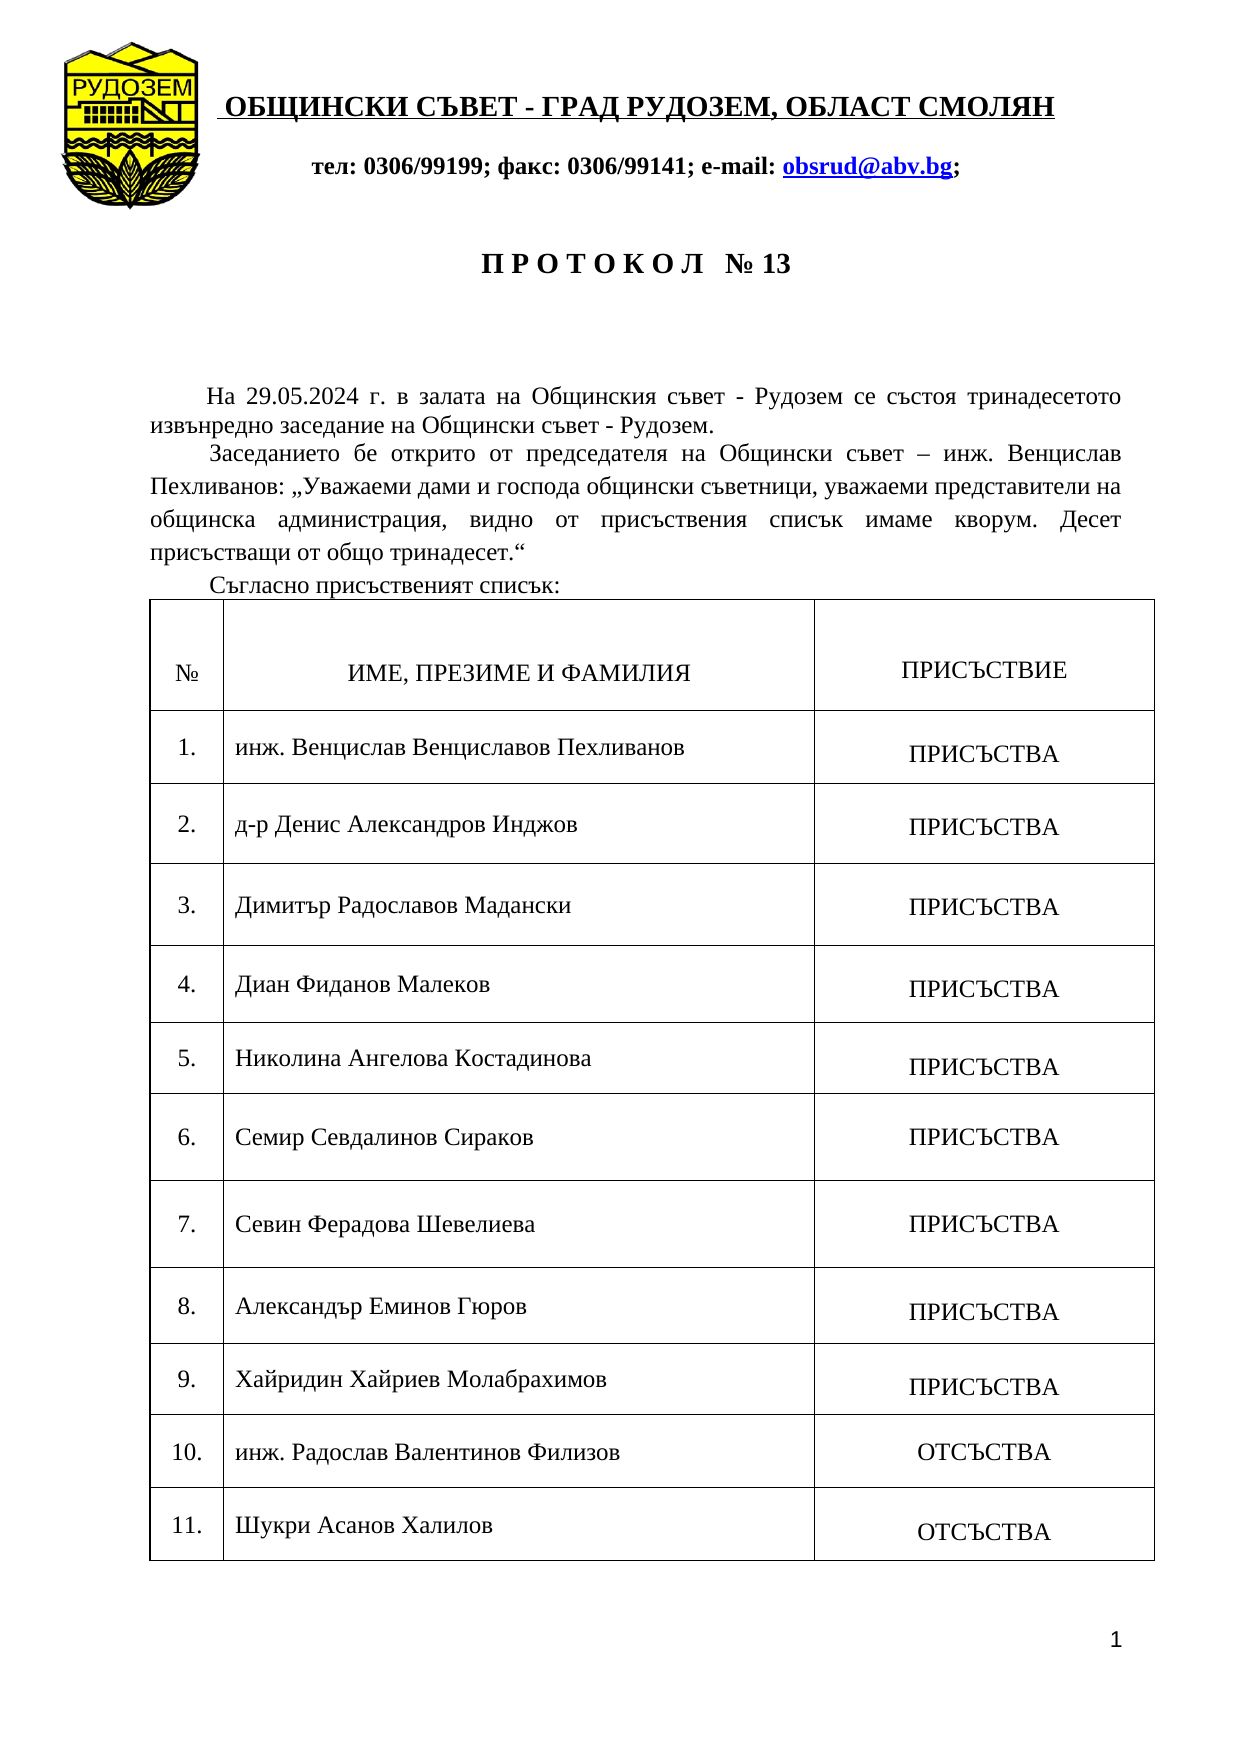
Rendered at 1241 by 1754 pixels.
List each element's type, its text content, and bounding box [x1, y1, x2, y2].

table_cell 7. [151, 1181, 223, 1267]
table_cell Николина Ангелова Костадинова [224, 1023, 814, 1092]
text Съгласно присъственият списък: [150, 571, 1122, 599]
table_cell ПРИСЪСТВА [815, 1344, 1154, 1414]
table_cell 10. [151, 1415, 223, 1487]
table_cell д-р Денис Александров Инджов [224, 784, 814, 862]
table_cell Семир Севдалинов Сираков [224, 1094, 814, 1180]
table_cell 2. [151, 784, 223, 862]
table_cell 6. [151, 1094, 223, 1180]
table_cell Хайридин Хайриев Молабрахимов [224, 1344, 814, 1414]
table_cell инж. Радослав Валентинов Филизов [224, 1415, 814, 1487]
table_header № [151, 600, 223, 709]
table_header ИМЕ, ПРЕЗИМЕ И ФАМИЛИЯ [224, 600, 814, 709]
table_cell ОТСЪСТВА [815, 1488, 1154, 1560]
table_cell 8. [151, 1268, 223, 1342]
table_cell 3. [151, 864, 223, 944]
table_cell 11. [151, 1488, 223, 1560]
table_cell ПРИСЪСТВА [815, 864, 1154, 944]
table_cell Диан Фиданов Малеков [224, 946, 814, 1022]
text На 29.05.2024 г. в залата на Общинския съвет - Рудозем се състоя тринадесетото извънредно заседание на Общински съвет - Рудозем. [150, 381, 1122, 438]
table_cell ПРИСЪСТВА [815, 784, 1154, 862]
table_cell ПРИСЪСТВА [815, 1268, 1154, 1342]
table_cell ПРИСЪСТВА [815, 711, 1154, 783]
table_cell Александър Еминов Гюров [224, 1268, 814, 1342]
table_cell 4. [151, 946, 223, 1022]
table_cell ПРИСЪСТВА [815, 1023, 1154, 1092]
text тел: 0306/99199; факс: 0306/99141; e-mail: obsrud@abv.bg; [150, 151, 1122, 180]
table_cell ПРИСЪСТВА [815, 1094, 1154, 1180]
text Заседанието бе открито от председателя на Общински съвет – инж. Венцислав Пехливанов: „Уважаеми дами и господа общински съветници, уважаеми представители на общинска администрация, видно от присъствения списък имаме кворум. Десет присъстващи от общо тринадесет.“ [150, 438, 1122, 566]
table_cell 1. [151, 711, 223, 783]
table_cell 9. [151, 1344, 223, 1414]
table_cell ПРИСЪСТВА [815, 946, 1154, 1022]
table_cell Шукри Асанов Халилов [224, 1488, 814, 1560]
table_cell ПРИСЪСТВА [815, 1181, 1154, 1267]
table_cell ОТСЪСТВА [815, 1415, 1154, 1487]
table_cell инж. Венцислав Венциславов Пехливанов [224, 711, 814, 783]
table_cell Димитър Радославов Мадански [224, 864, 814, 944]
table_header ПРИСЪСТВИЕ [815, 600, 1154, 709]
text П Р О Т О К О Л № 13 [150, 246, 1122, 280]
text ОБЩИНСКИ СЪВЕТ - ГРАД РУДОЗЕМ, ОБЛАСТ СМОЛЯН [150, 89, 1122, 122]
table_cell 5. [151, 1023, 223, 1092]
table_cell Севин Ферадова Шевелиева [224, 1181, 814, 1267]
picture [60, 40, 201, 212]
